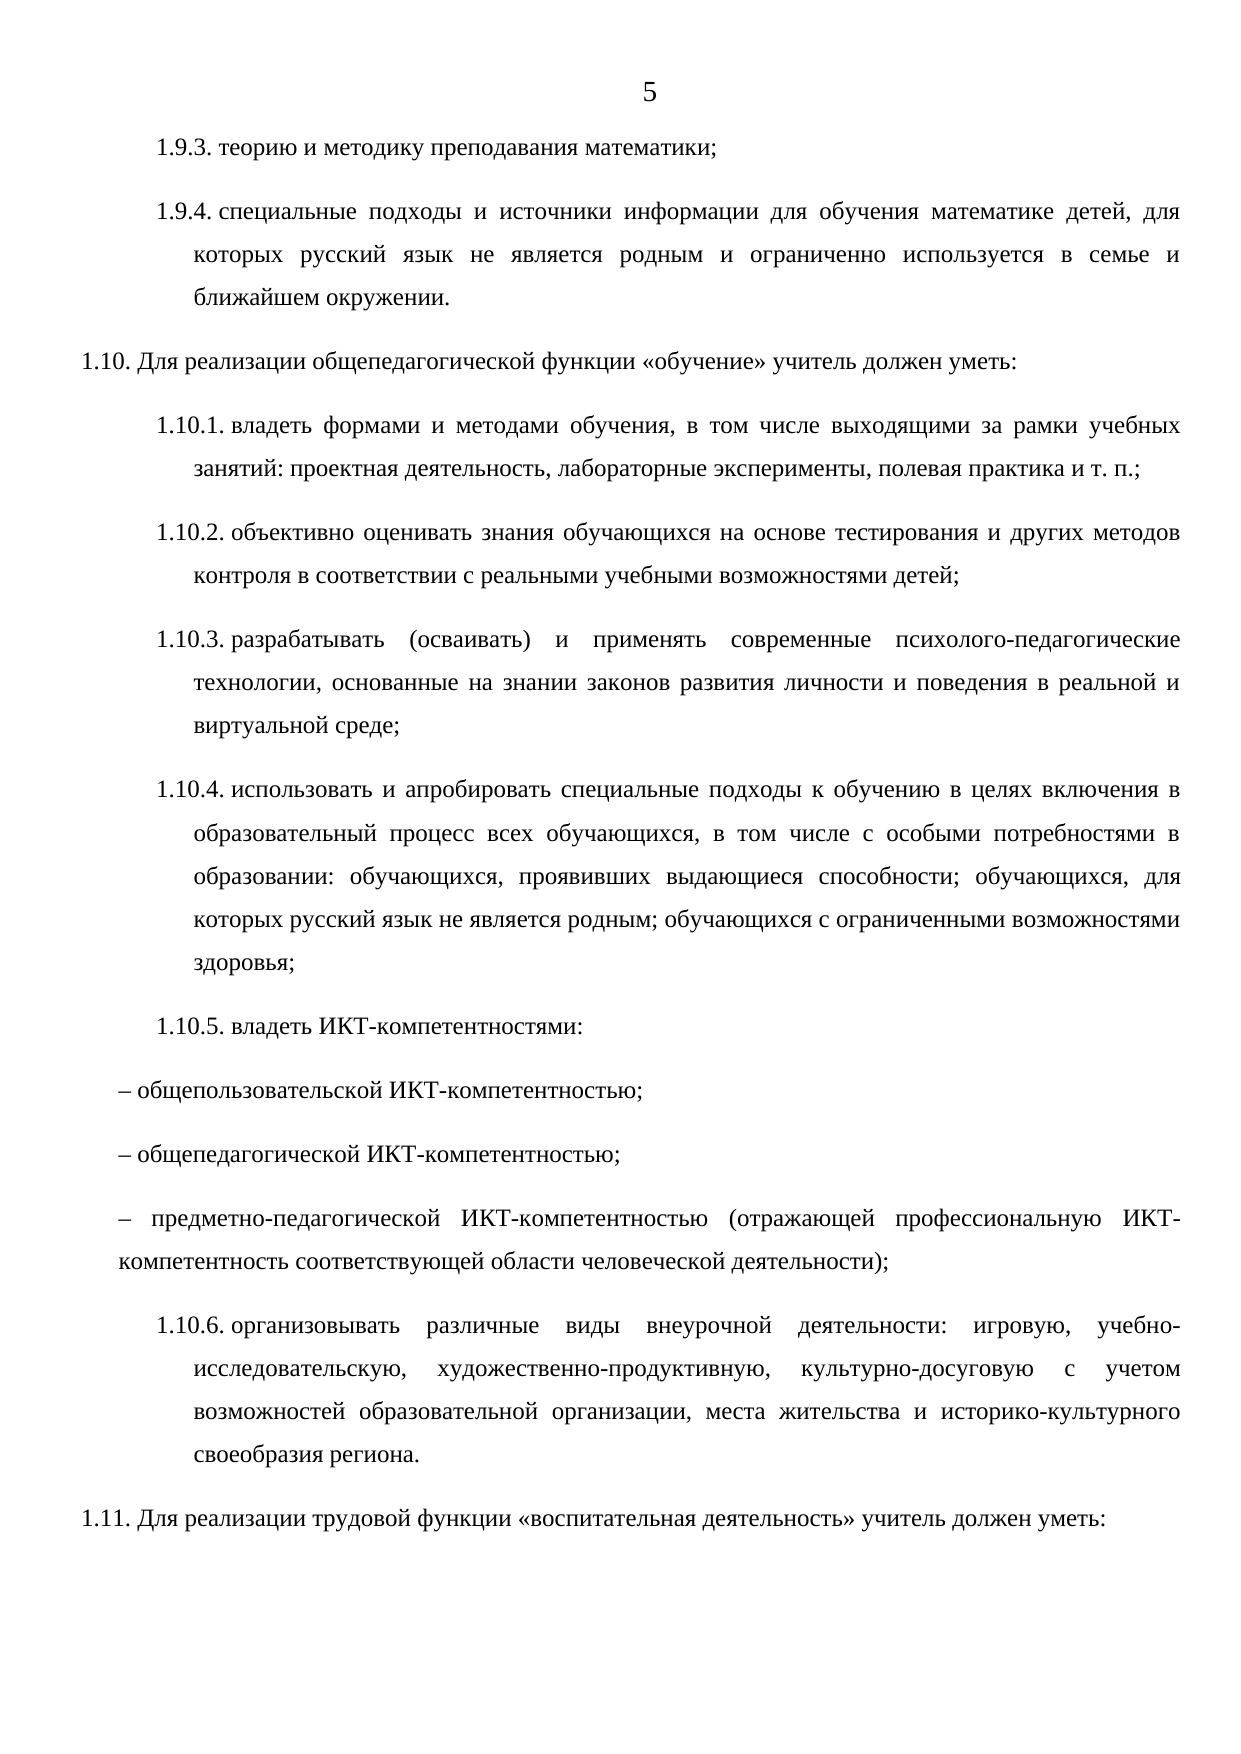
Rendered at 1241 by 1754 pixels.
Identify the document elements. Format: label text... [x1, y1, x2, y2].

list специальные подходы и источники информации для обучения математике детей, для которых русский язык не является родным и ограниченно используется в семье и ближайшем окружении. [156, 196, 1181, 311]
list Для реализации трудовой функции «воспитательная деятельность» учитель должен уметь: [81, 1503, 1181, 1532]
list разрабатывать (осваивать) и применять современные психолого-педагогические технологии, основанные на знании законов развития личности и поведения в реальной и виртуальной среде; [156, 624, 1181, 739]
text – предметно-педагогической ИКТ-компетентностью (отражающей профессиональную ИКТ-компетентность соответствующей области человеческой деятельности); [118, 1203, 1181, 1275]
list использовать и апробировать специальные подходы к обучению в целях включения в образовательный процесс всех обучающихся, в том числе с особыми потребностями в образовании: обучающихся, проявивших выдающиеся способности; обучающихся, для которых русский язык не является родным; обучающихся с ограниченными возможностями здоровья; [156, 774, 1181, 976]
text – общепользовательской ИКТ-компетентностью; [118, 1075, 1181, 1104]
list организовывать различные виды внеурочной деятельности: игровую, учебно-исследовательскую, художественно-продуктивную, культурно-досуговую с учетом возможностей образовательной организации, места жительства и историко-культурного своеобразия региона. [156, 1310, 1181, 1468]
list объективно оценивать знания обучающихся на основе тестирования и других методов контроля в соответствии с реальными учебными возможностями детей; [156, 517, 1181, 589]
list владеть формами и методами обучения, в том числе выходящими за рамки учебных занятий: проектная деятельность, лабораторные эксперименты, полевая практика и т. п.; [156, 410, 1181, 482]
list владеть ИКТ-компетентностями: [156, 1011, 1181, 1040]
list теорию и методику преподавания математики; [156, 132, 1181, 161]
list Для реализации общепедагогической функции «обучение» учитель должен уметь: [81, 346, 1181, 375]
text – общепедагогической ИКТ-компетентностью; [118, 1139, 1181, 1168]
